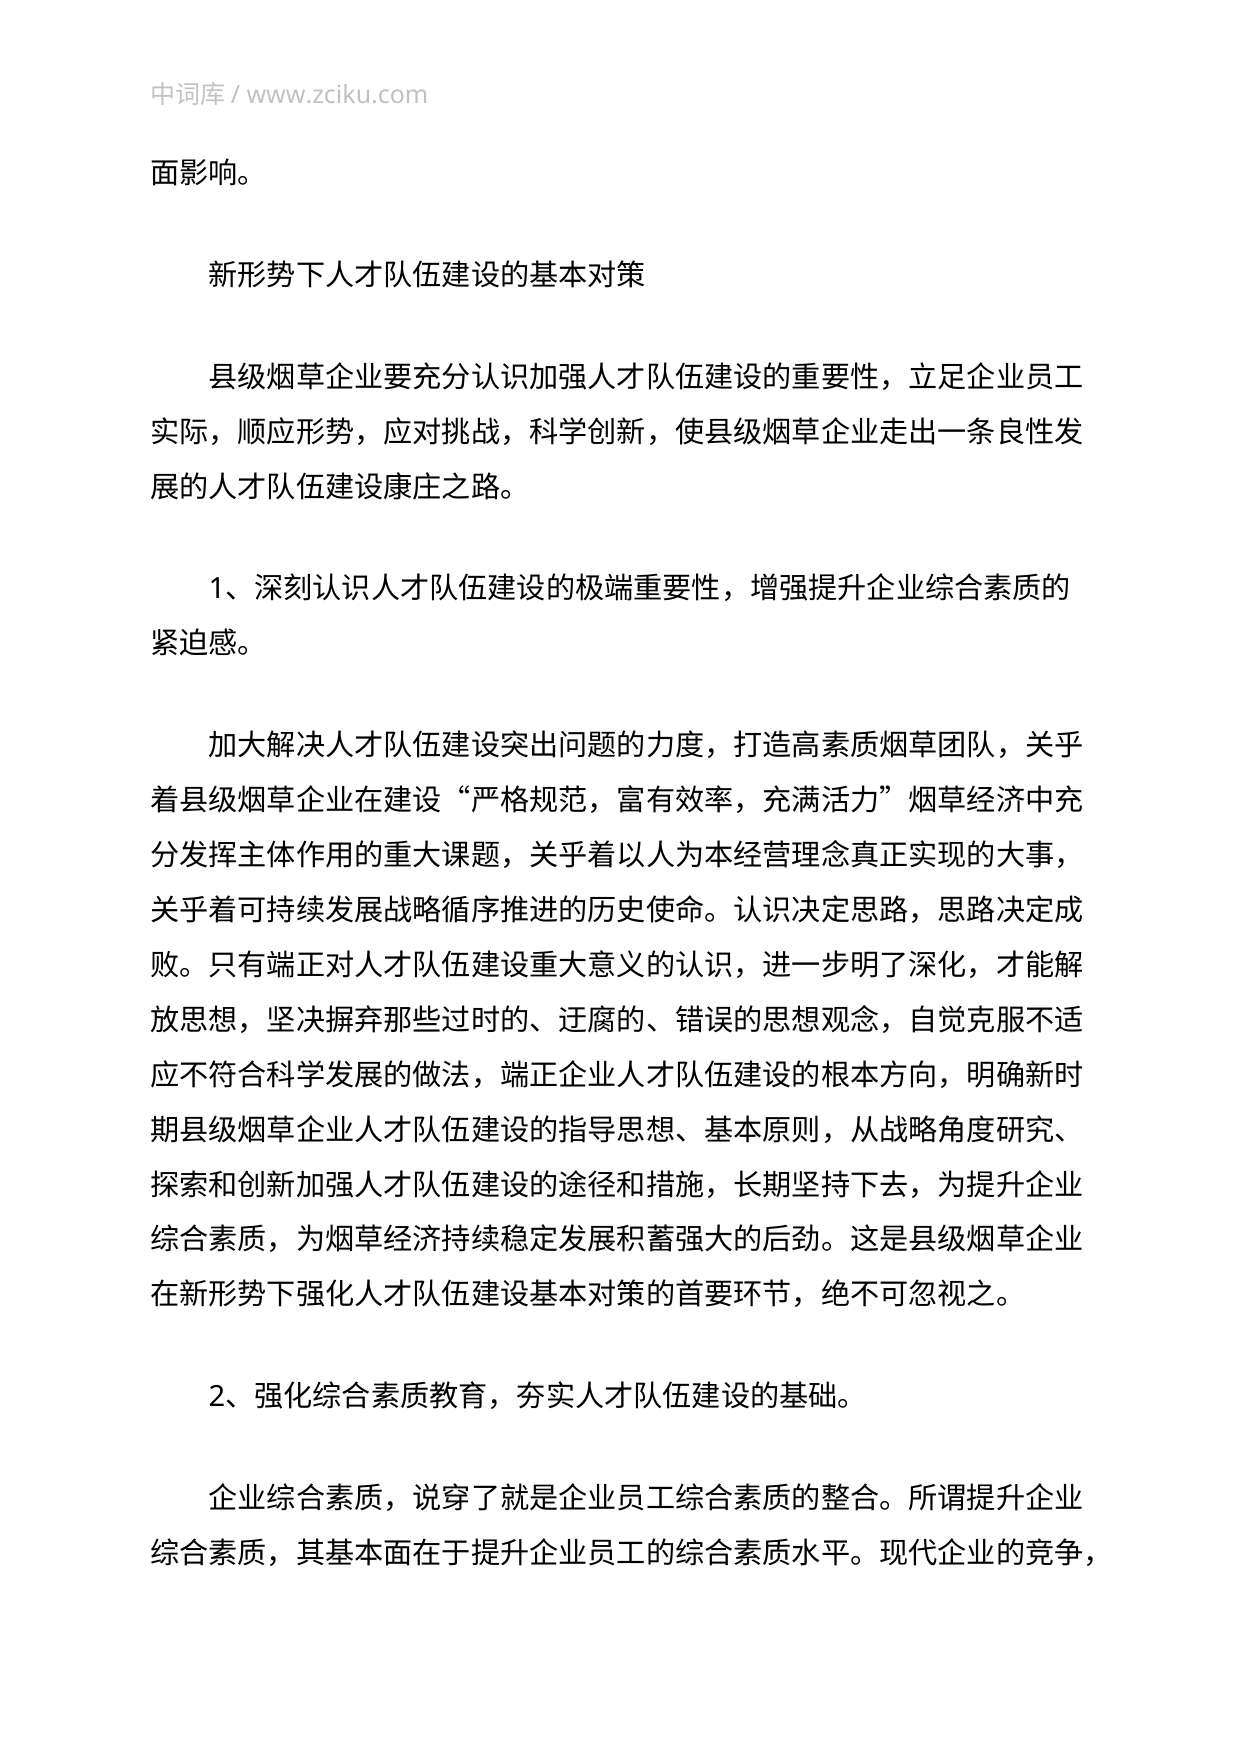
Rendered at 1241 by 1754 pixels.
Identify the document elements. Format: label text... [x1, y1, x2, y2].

text 县级烟草企业要充分认识加强人才队伍建设的重要性，立足企业员工实际，顺应形势，应对挑战，科学创新，使县级烟草企业走出一条良性发展的人才队伍建设康庄之路。 [150, 353, 1090, 506]
text 新形势下人才队伍建设的基本对策 [150, 252, 1090, 294]
text 1、深刻认识人才队伍建设的极端重要性，增强提升企业综合素质的紧迫感。 [150, 565, 1090, 662]
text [150, 1474, 1090, 1572]
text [150, 150, 1090, 192]
text 2、强化综合素质教育，夯实人才队伍建设的基础。 [150, 1373, 1090, 1415]
text 加大解决人才队伍建设突出问题的力度，打造高素质烟草团队，关乎着县级烟草企业在建设“严格规范，富有效率，充满活力”烟草经济中充分发挥主体作用的重大课题，关乎着以人为本经营理念真正实现的大事，关乎着可持续发展战略循序推进的历史使命。认识决定思路，思路决定成败。只有端正对人才队伍建设重大意义的认识，进一步明了深化，才能解放思想，坚决摒弃那些过时的、迂腐的、错误的思想观念，自觉克服不适应不符合科学发展的做法，端正企业人才队伍建设的根本方向，明确新时期县级烟草企业人才队伍建设的指导思想、基本原则，从战略角度研究、探索和创新加强人才队伍建设的途径和措施，长期坚持下去，为提升企业综合素质，为烟草经济持续稳定发展积蓄强大的后劲。这是县级烟草企业在新形势下强化人才队伍建设基本对策的首要环节，绝不可忽视之。 [150, 722, 1090, 1313]
